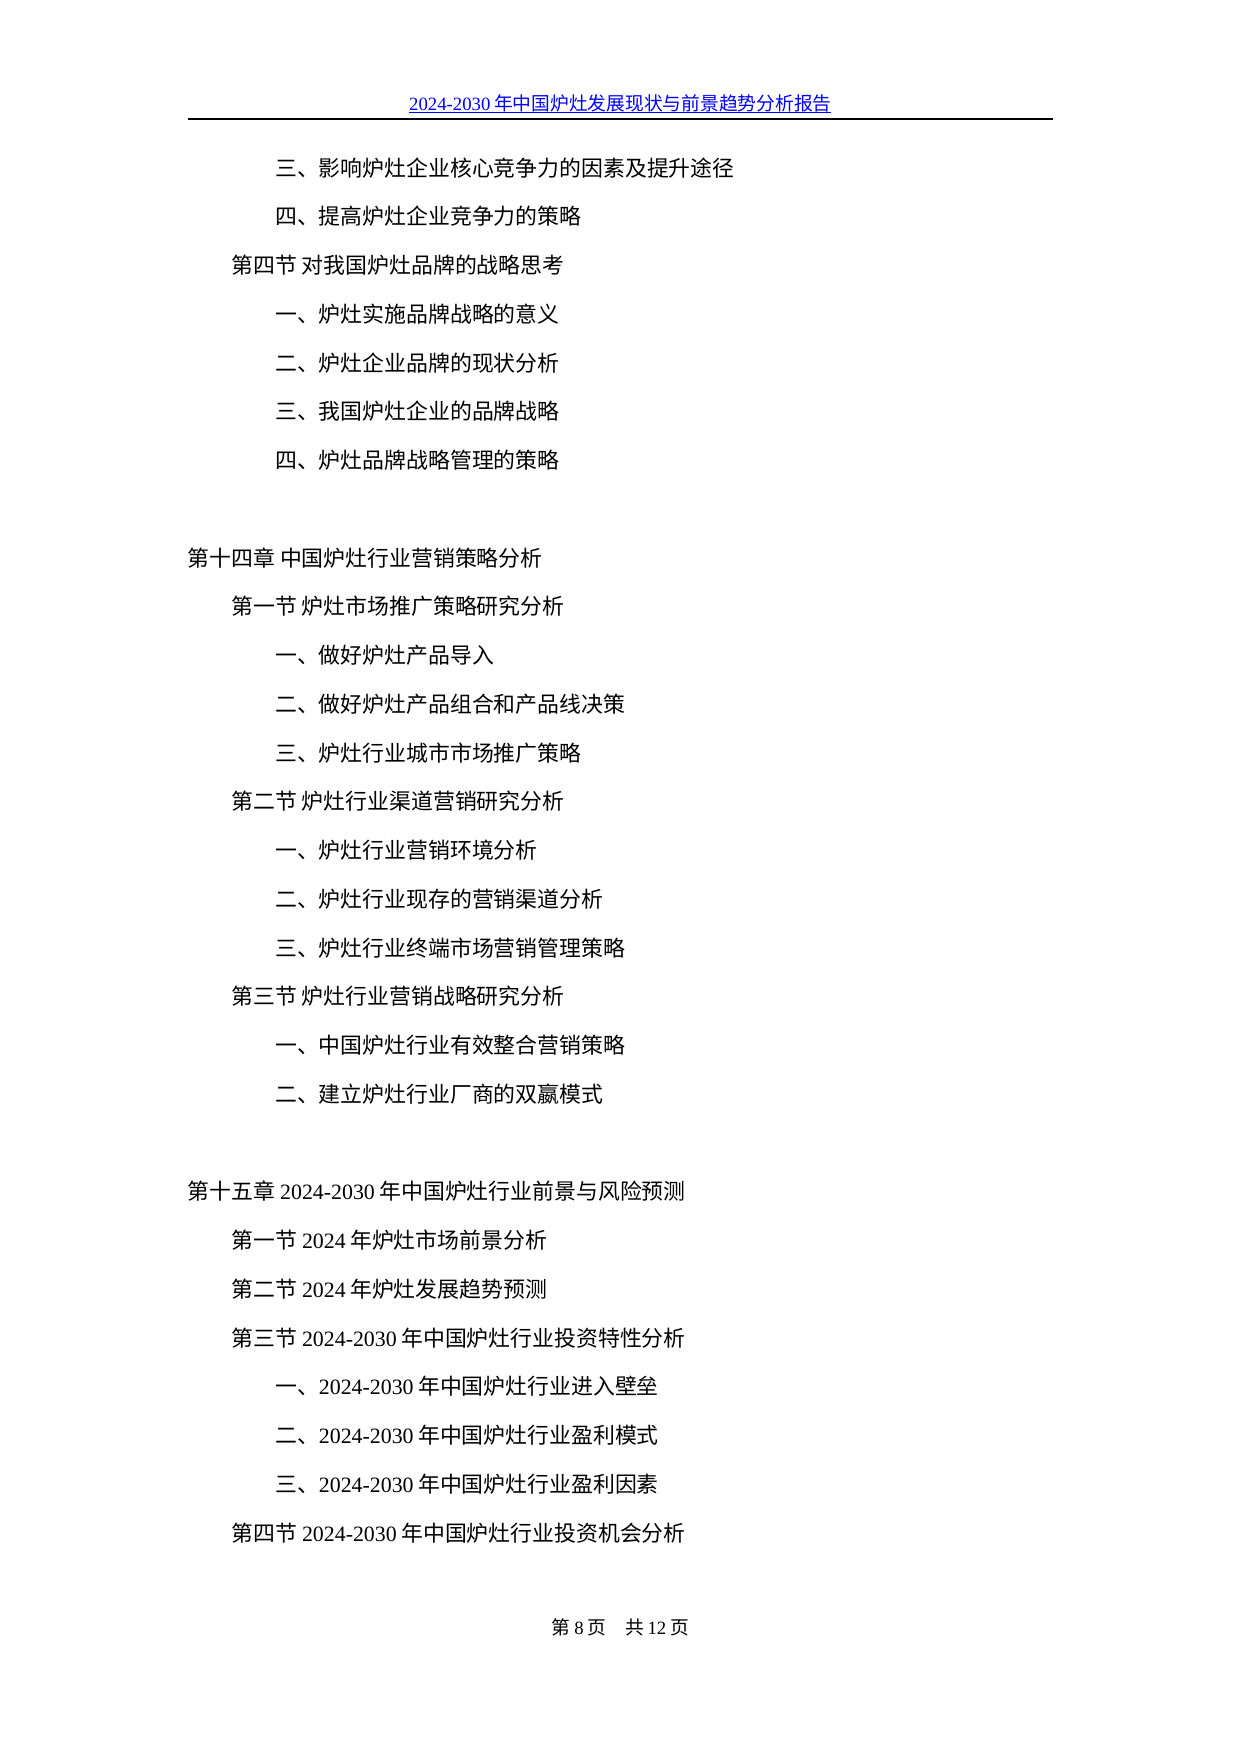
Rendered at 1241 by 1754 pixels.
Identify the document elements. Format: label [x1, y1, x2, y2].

text [187, 150, 1053, 1548]
